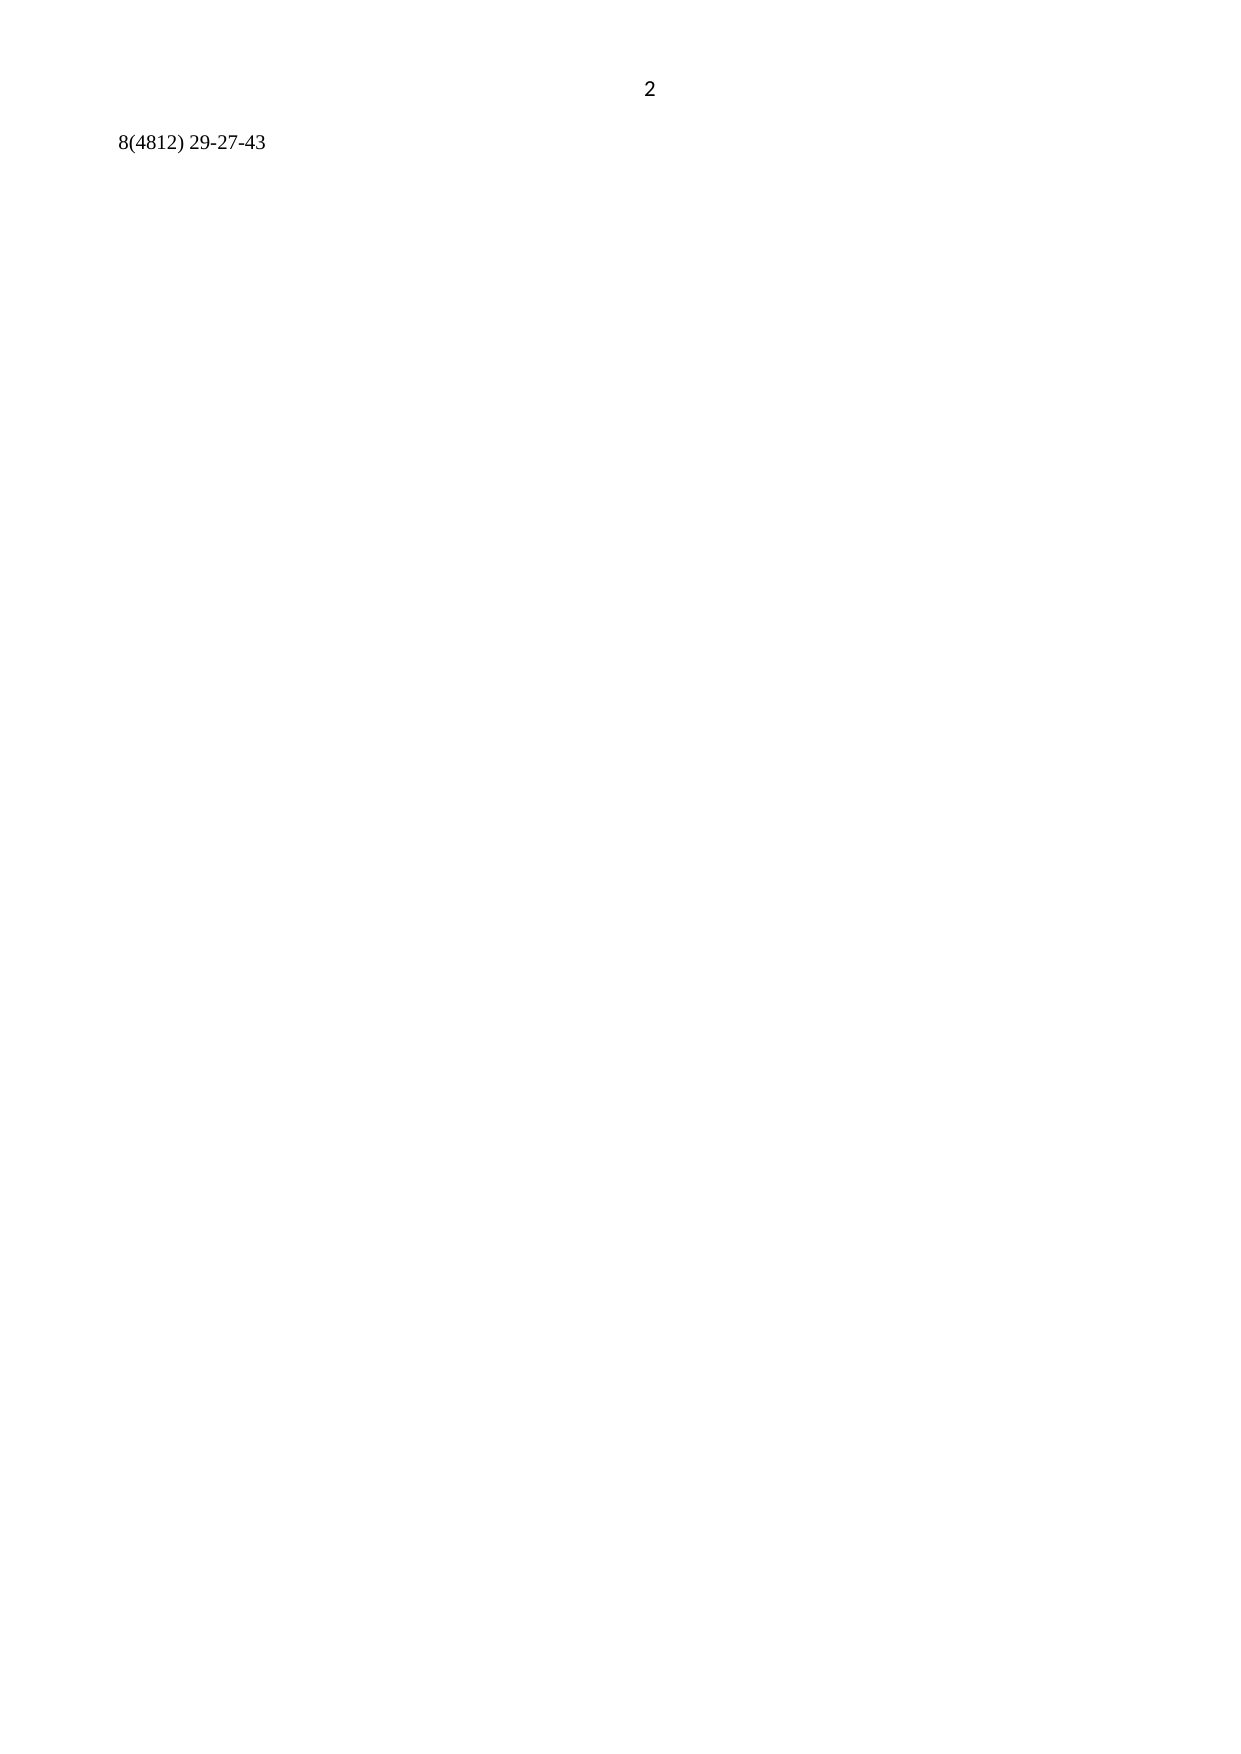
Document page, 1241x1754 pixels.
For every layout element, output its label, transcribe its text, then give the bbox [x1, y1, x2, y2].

text 8(4812) 29-27-43 [118, 130, 1181, 154]
